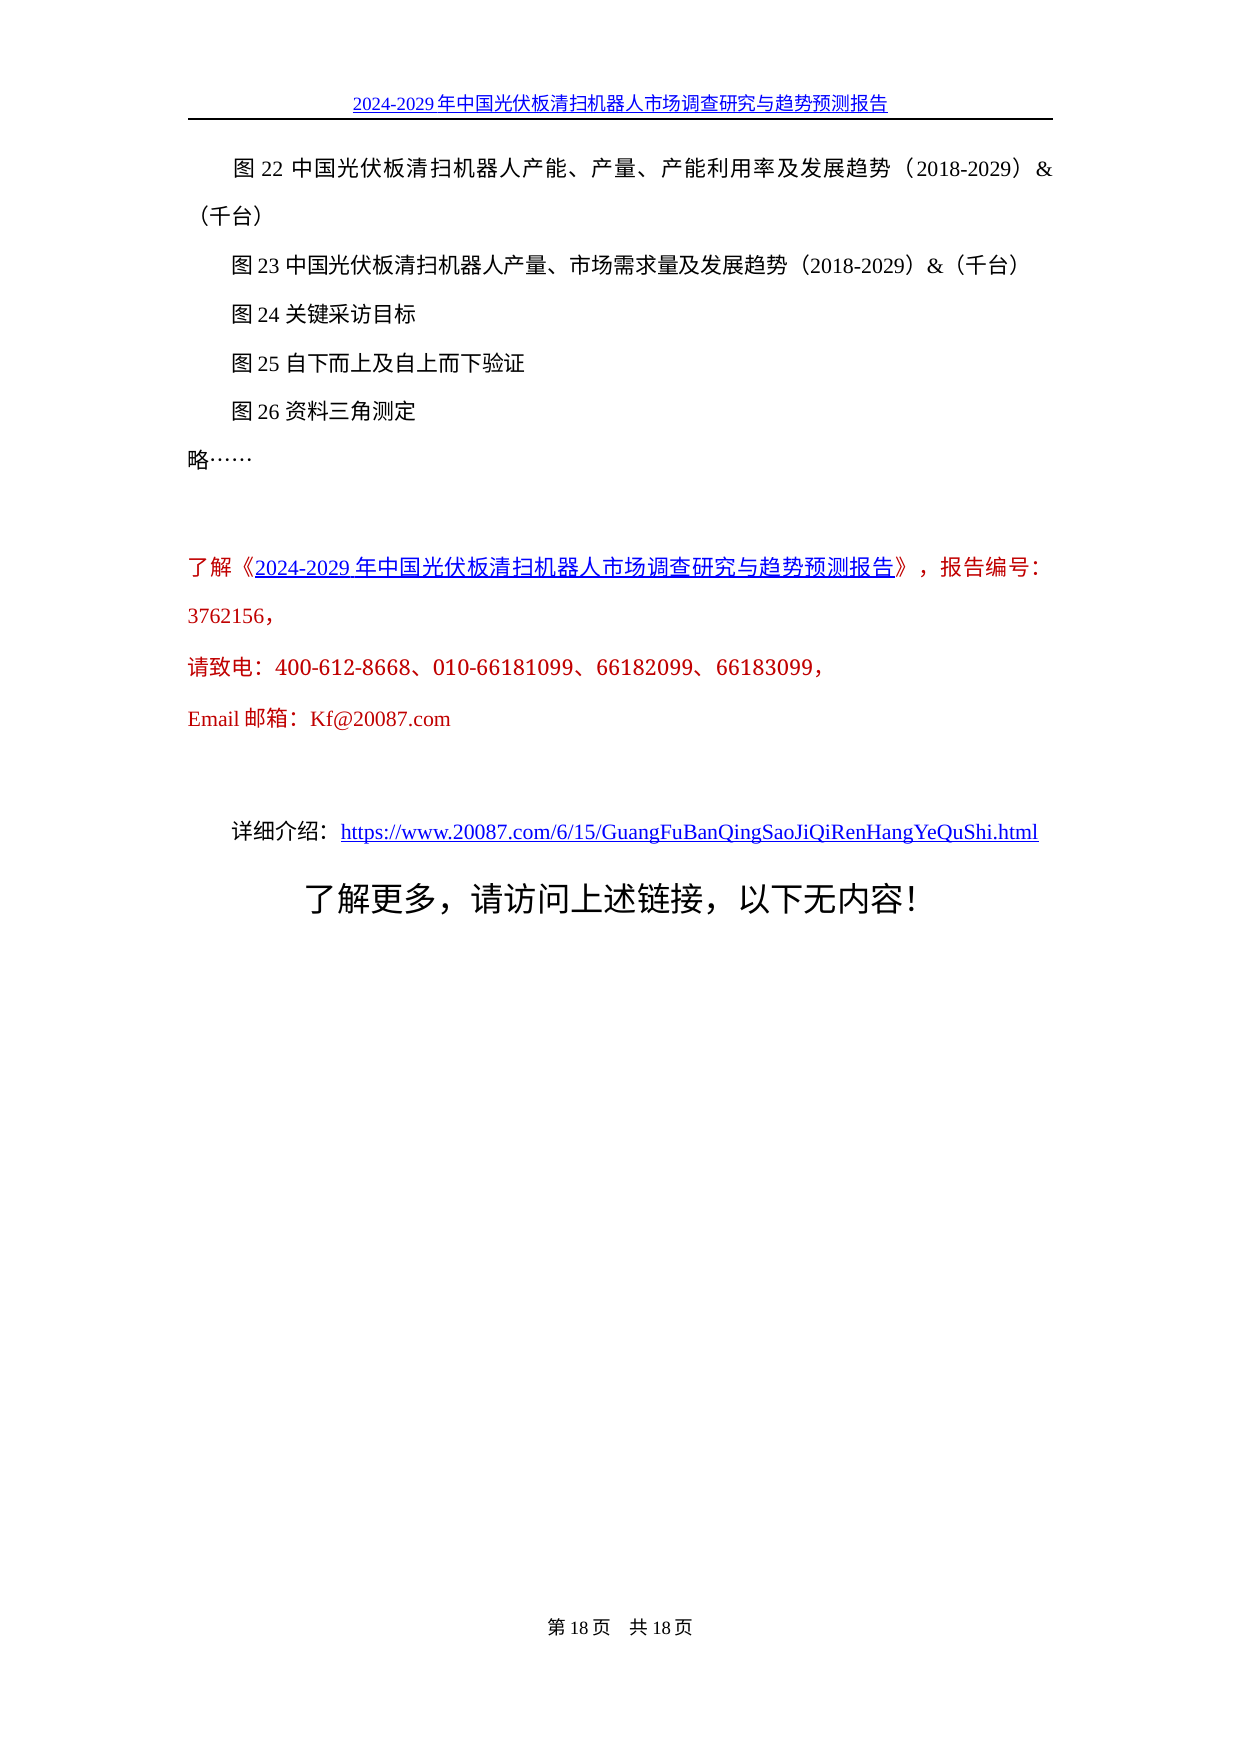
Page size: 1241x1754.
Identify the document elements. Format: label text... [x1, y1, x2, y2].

text Email邮箱：Kf@20087.com [187, 701, 1053, 733]
text 了解《2024-2029年中国光伏板清扫机器人市场调查研究与趋势预测报告》，报告编号：3762156， [187, 549, 1053, 630]
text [187, 150, 1053, 475]
text 请致电：400-612-8668、010-66181099、66182099、66183099， [187, 649, 1053, 682]
title 了解更多，请访问上述链接，以下无内容！ [187, 864, 1053, 929]
text 详细介绍：https://www.20087.com/6/15/GuangFuBanQingSaoJiQiRenHangYeQuShi.html [187, 814, 1053, 846]
